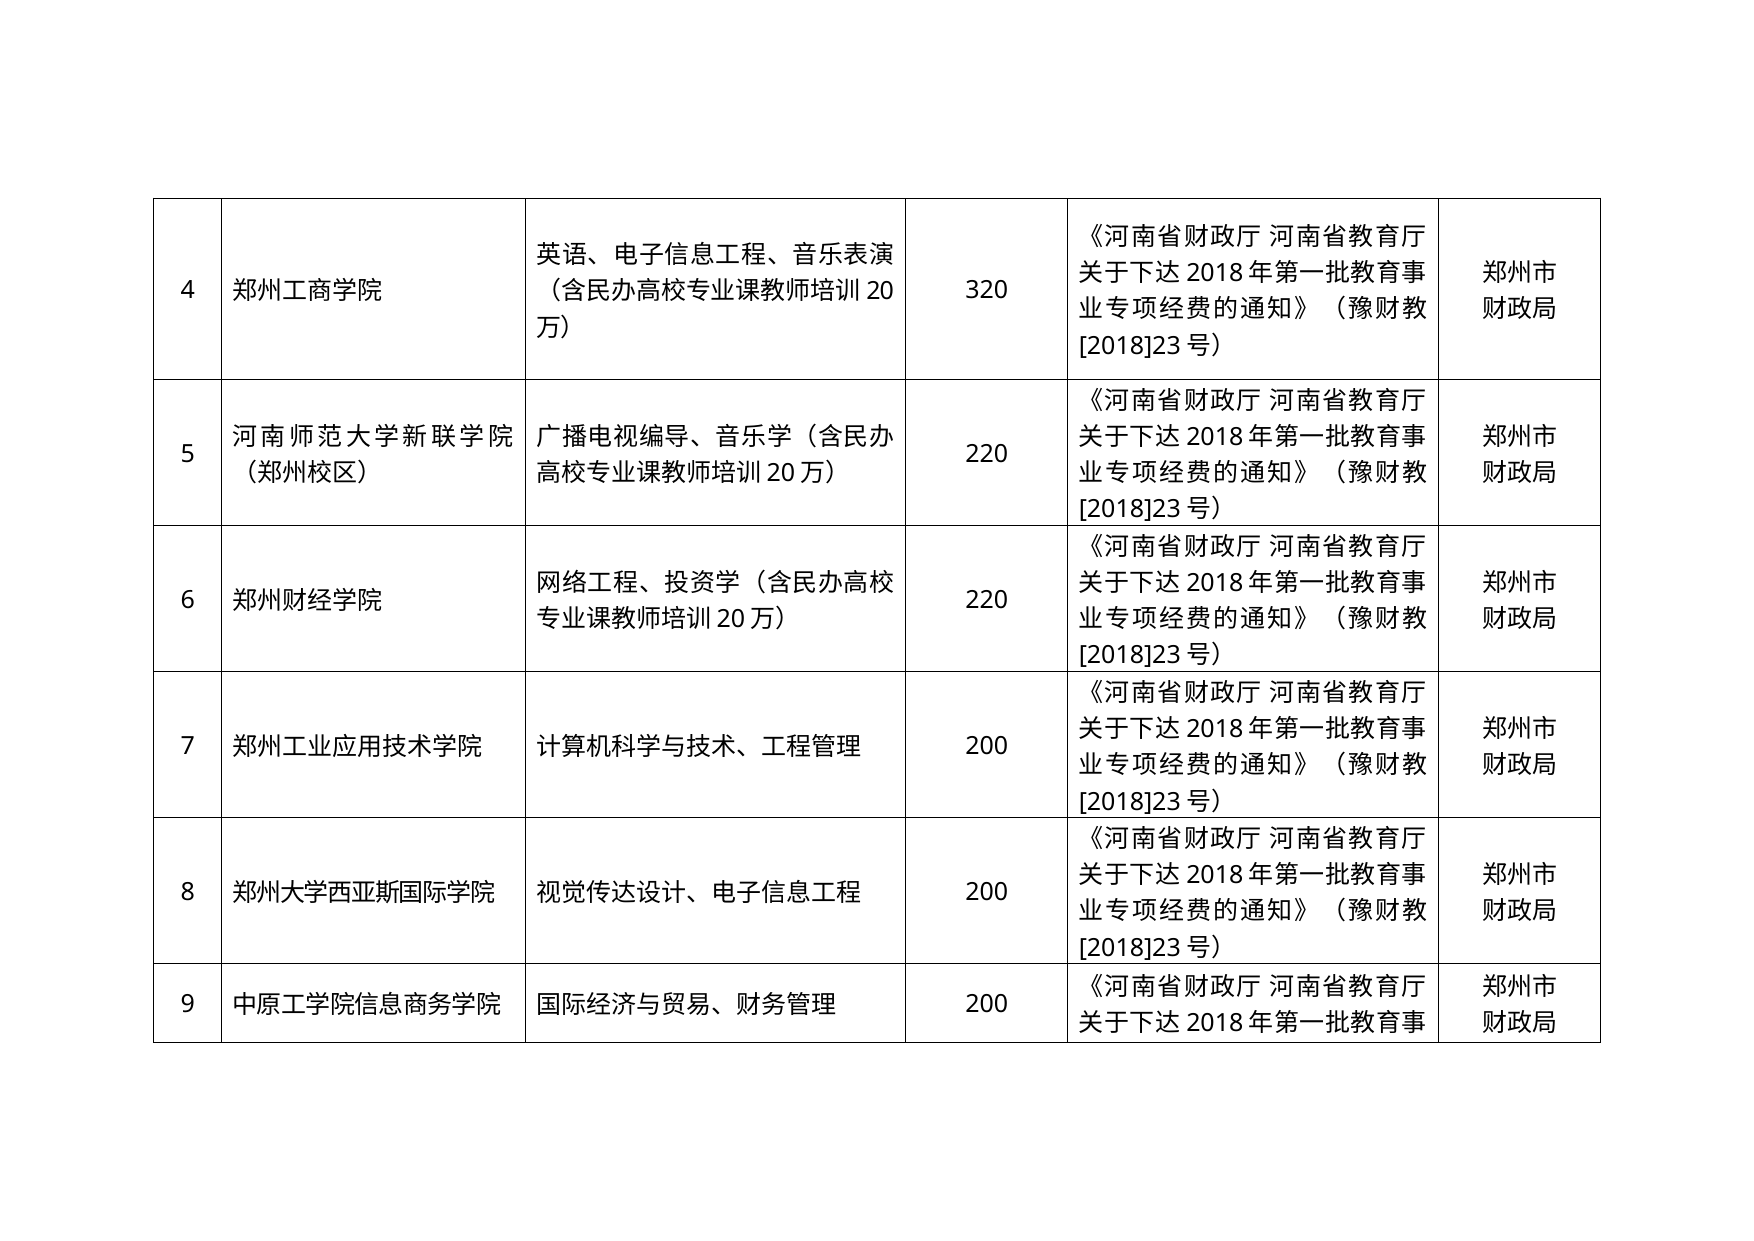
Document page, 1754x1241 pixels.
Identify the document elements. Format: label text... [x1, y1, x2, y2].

table_cell 《河南省财政厅 河南省教育厅关于下达2018年第一批教育事业专项经费的通知》（豫财教[2018]23号） [1068, 380, 1438, 525]
table_cell 网络工程、投资学（含民办高校专业课教师培训20万） [526, 526, 905, 671]
table_cell 8 [154, 818, 221, 963]
table_cell 郑州市 财政局 [1439, 199, 1600, 379]
table_cell 200 [906, 818, 1067, 963]
table_cell 郑州市 财政局 [1439, 818, 1600, 963]
table_cell 郑州市 财政局 [1439, 672, 1600, 817]
table_cell 视觉传达设计、电子信息工程 [526, 818, 905, 963]
table_cell 《河南省财政厅 河南省教育厅关于下达2018年第一批教育事业专项经费的通知》（豫财教[2018]23号） [1068, 526, 1438, 671]
table_cell 200 [906, 672, 1067, 817]
table_cell 220 [906, 526, 1067, 671]
table_cell 4 [154, 199, 221, 379]
table_cell 河南师范大学新联学院（郑州校区） [222, 380, 525, 525]
table_cell 郑州工商学院 [222, 199, 525, 379]
table_cell 200 [906, 964, 1067, 1042]
table_cell 320 [906, 199, 1067, 379]
table_cell 郑州工业应用技术学院 [222, 672, 525, 817]
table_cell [1068, 964, 1438, 1042]
table_cell 6 [154, 526, 221, 671]
table_cell 5 [154, 380, 221, 525]
table_cell 《河南省财政厅 河南省教育厅关于下达2018年第一批教育事业专项经费的通知》（豫财教[2018]23号） [1068, 672, 1438, 817]
table_cell 9 [154, 964, 221, 1042]
table_cell 郑州大学西亚斯国际学院 [222, 818, 525, 963]
table_cell 国际经济与贸易、财务管理 [526, 964, 905, 1042]
table_cell 7 [154, 672, 221, 817]
table_cell 郑州市 财政局 [1439, 380, 1600, 525]
table_cell 郑州市 财政局 [1439, 526, 1600, 671]
table_cell 英语、电子信息工程、音乐表演（含民办高校专业课教师培训20万） [526, 199, 905, 379]
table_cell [1068, 818, 1438, 963]
table_cell 中原工学院信息商务学院 [222, 964, 525, 1042]
table_cell 郑州市 财政局 [1439, 964, 1600, 1042]
table_cell 计算机科学与技术、工程管理 [526, 672, 905, 817]
table_cell 郑州财经学院 [222, 526, 525, 671]
table_cell 220 [906, 380, 1067, 525]
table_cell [1068, 199, 1438, 379]
table_cell 广播电视编导、音乐学（含民办高校专业课教师培训20万） [526, 380, 905, 525]
